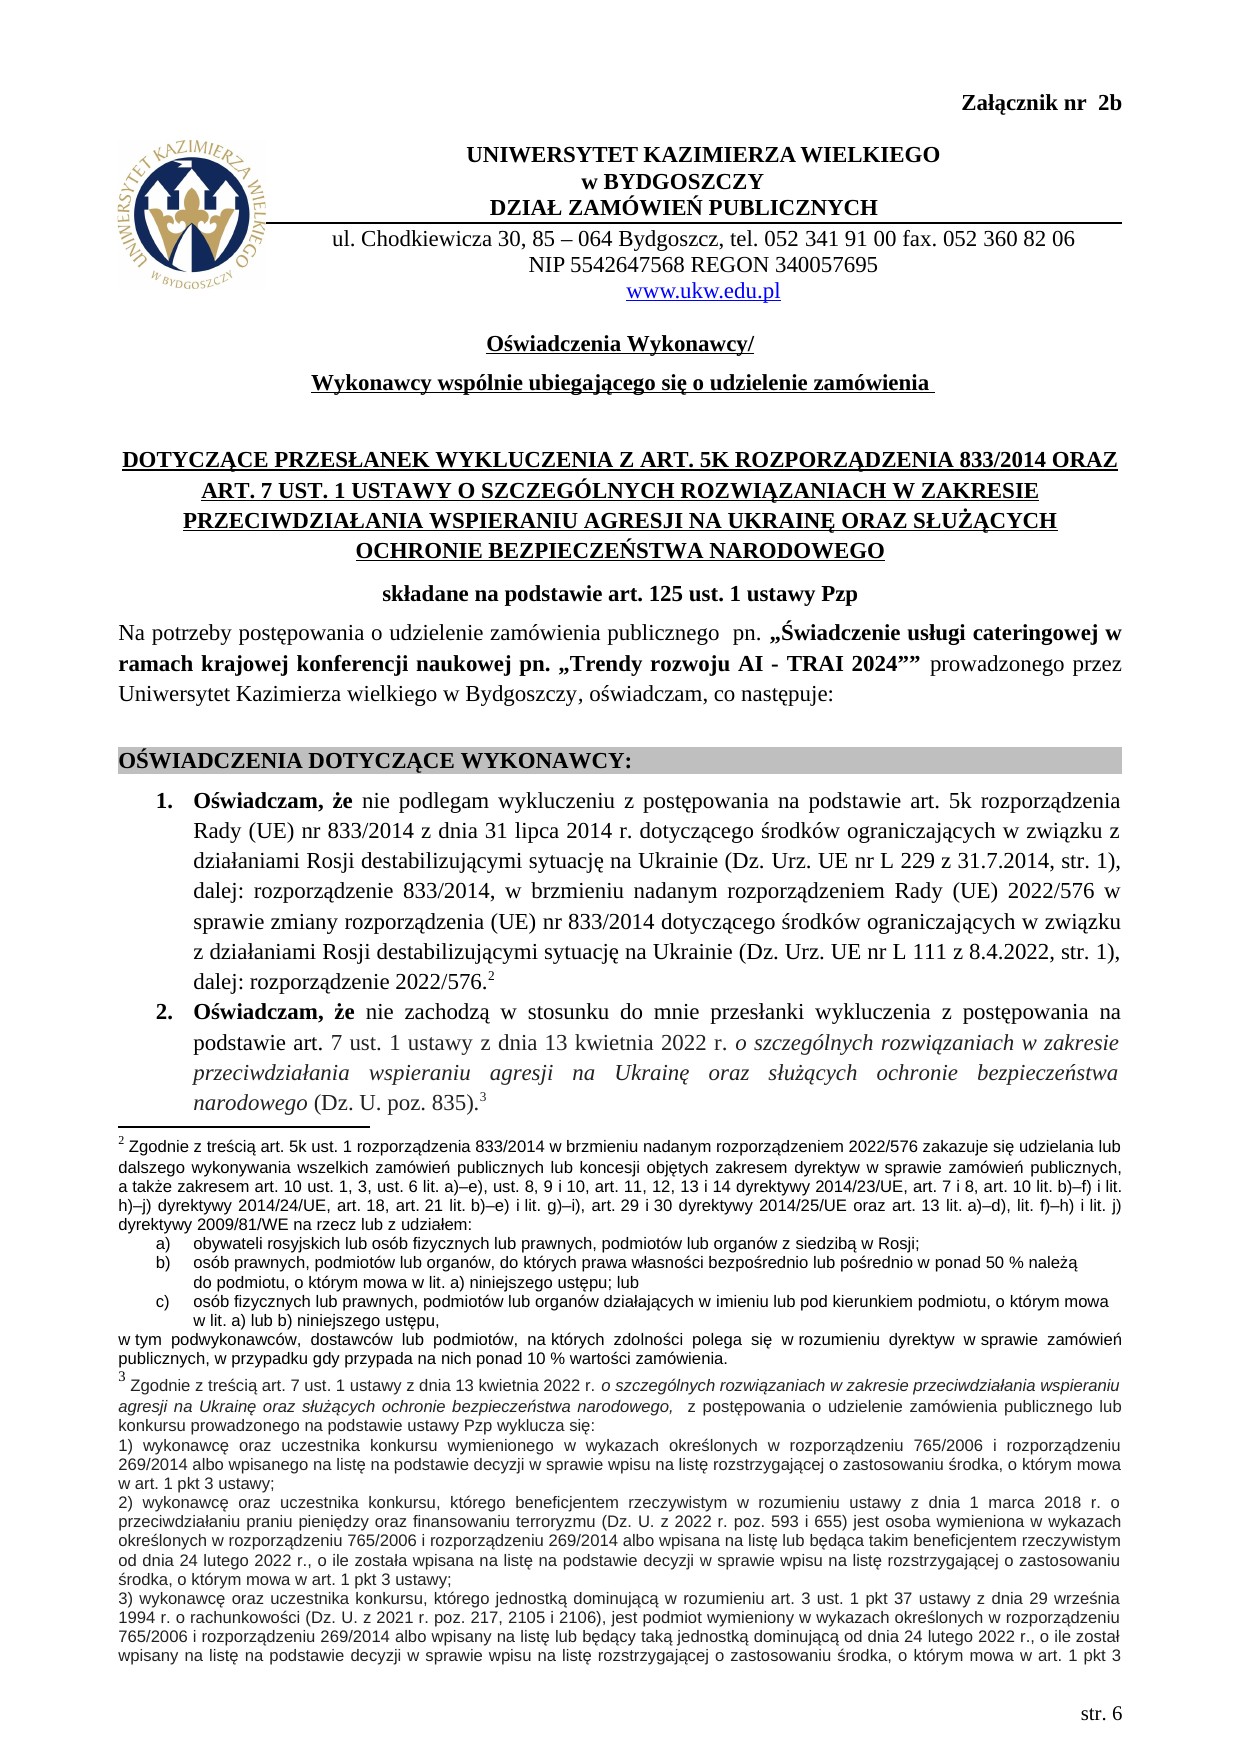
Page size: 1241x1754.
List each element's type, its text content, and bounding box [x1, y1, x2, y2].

text Na potrzeby postępowania o udzielenie zamówienia publicznego pn. „Świadczenie usługi cateringowej w ramach krajowej konferencji naukowej pn. „Trendy rozwoju AI - TRAI 2024”” prowadzonego przez Uniwersytet Kazimierza wielkiego w Bydgoszczy, oświadczam, co następuje: [118, 619, 1122, 706]
list Oświadczam, że nie podlegam wykluczeniu z postępowania na podstawie art. 5k rozporządzenia Rady (UE) nr 833/2014 z dnia 31 lipca 2014 r. dotyczącego środków ograniczających w związku z działaniami Rosji destabilizującymi sytuację na Ukrainie (Dz. Urz. UE nr L 229 z 31.7.2014, str. 1), dalej: rozporządzenie 833/2014, w brzmieniu nadanym rozporządzeniem Rady (UE) 2022/576 w sprawie zmiany rozporządzenia (UE) nr 833/2014 dotyczącego środków ograniczających w związku z działaniami Rosji destabilizującymi sytuację na Ukrainie (Dz. Urz. UE nr L 111 z 8.4.2022, str. 1), dalej: rozporządzenie 2022/576. [156, 787, 1122, 994]
list Oświadczam, że nie zachodzą w stosunku do mnie przesłanki wykluczenia z postępowania na podstawie art. 7 ust. 1 ustawy z dnia 13 kwietnia 2022 r. o szczególnych rozwiązaniach w zakresie przeciwdziałania wspieraniu agresji na Ukrainę oraz służących ochronie bezpieczeństwa narodowego (Dz. U. poz. 835). [156, 998, 1122, 1115]
text Wykonawcy wspólnie ubiegającego się o udzielenie zamówienia [118, 369, 1122, 395]
text DOTYCZĄCE PRZESŁANEK WYKLUCZENIA Z ART. 5K ROZPORZĄDZENIA 833/2014 ORAZ ART. 7 UST. 1 USTAWY o szczególnych rozwiązaniach w zakresie przeciwdziałania wspieraniu agresji na Ukrainę oraz służących ochronie bezpieczeństwa narodowego [118, 447, 1122, 563]
text UNIWERSYTET KAZIMIERZA WIELKIEGO [266, 141, 1122, 168]
text www.ukw.edu.pl [118, 277, 1122, 304]
text ul. Chodkiewicza 30, 85 – 064 Bydgoszcz, tel. 052 341 91 00 fax. 052 360 82 06 [266, 224, 1122, 251]
text w BYDGOSZCZY [266, 168, 1122, 194]
text Załącznik nr 2b [118, 89, 1122, 115]
text DZIAŁ ZAMÓWIEŃ PUBLICZNYCH [266, 194, 1122, 222]
text Oświadczenia Wykonawcy/ [118, 330, 1122, 356]
text składane na podstawie art. 125 ust. 1 ustawy Pzp [118, 580, 1122, 606]
text NIP 5542647568 REGON 340057695 [266, 251, 1122, 277]
picture [117, 140, 266, 289]
text OŚWIADCZENIA DOTYCZĄCE WYKONAWCY: [118, 747, 1122, 774]
